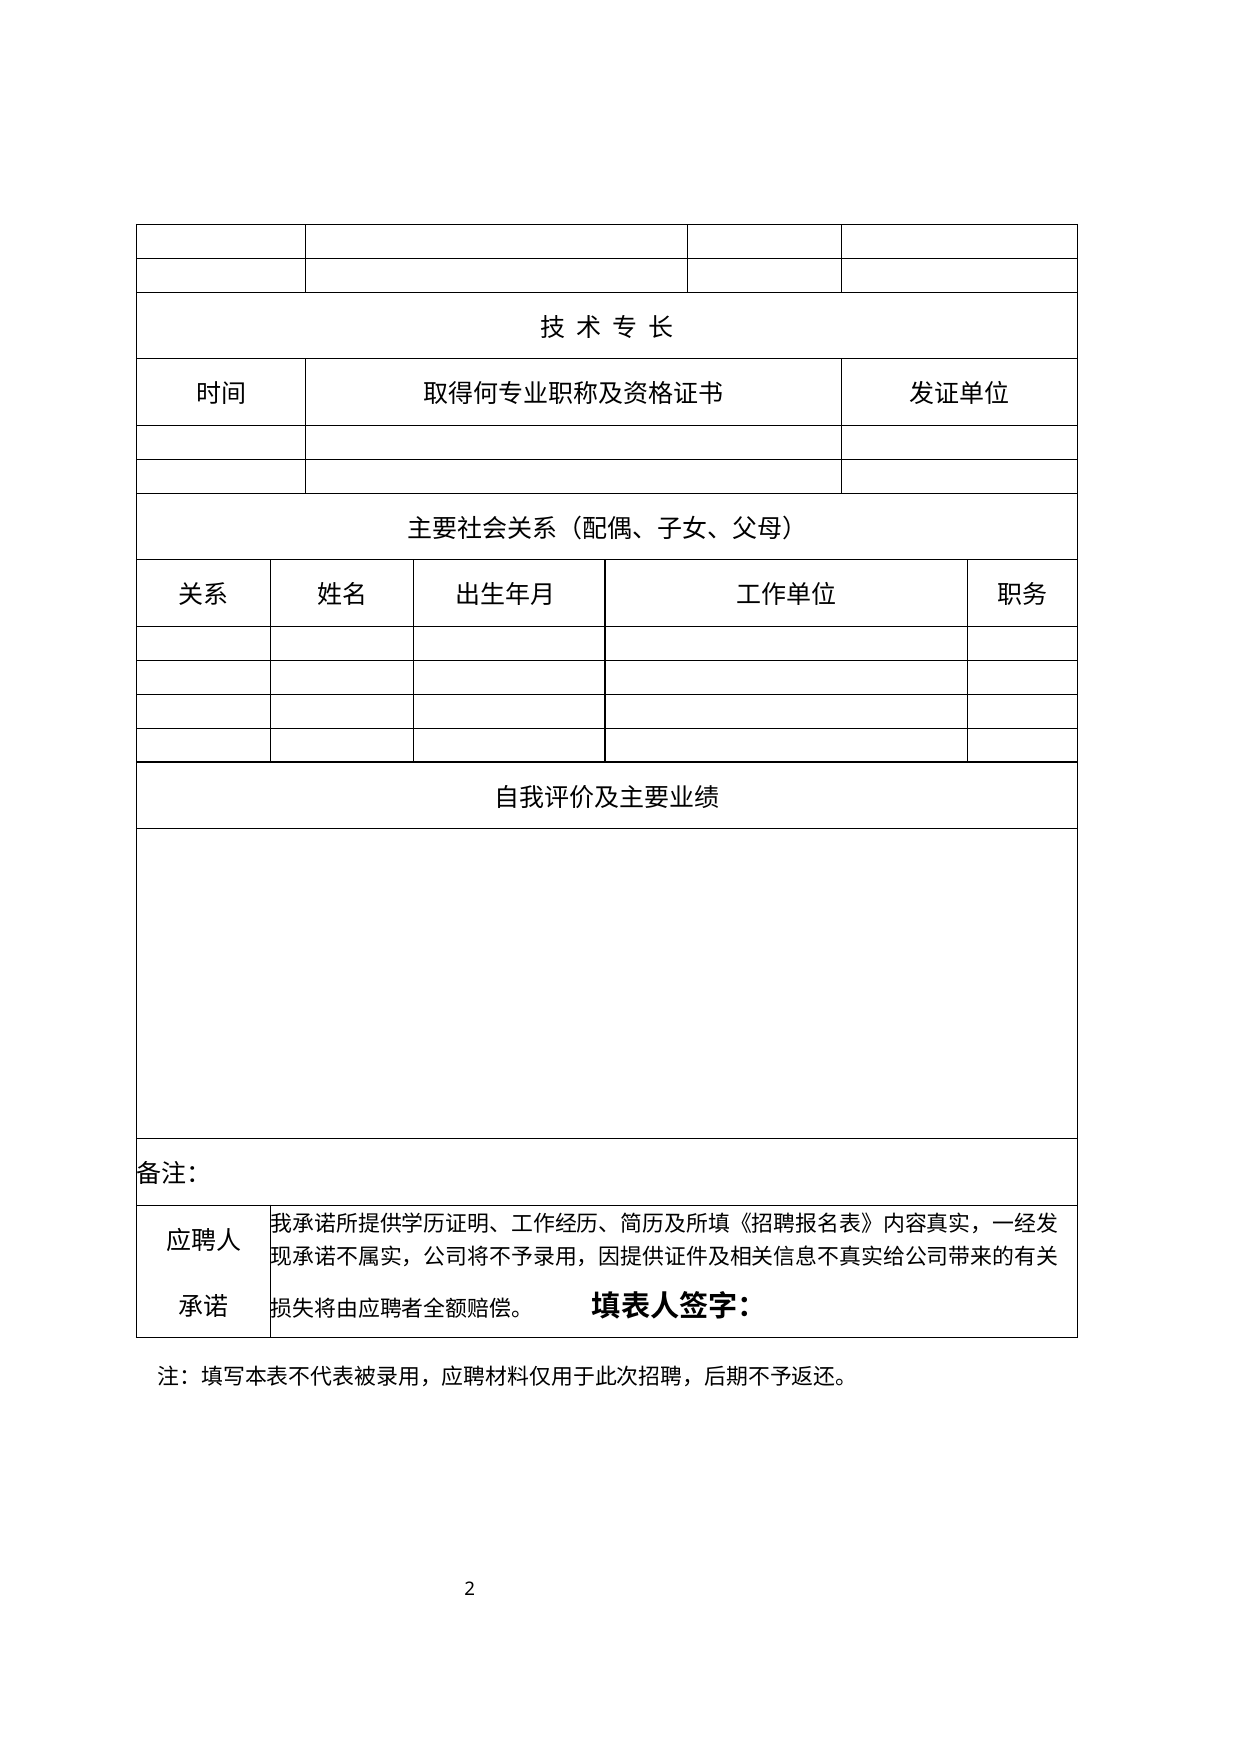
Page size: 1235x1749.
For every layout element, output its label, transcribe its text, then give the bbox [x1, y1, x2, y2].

table_cell 工作单位 [606, 560, 967, 626]
table_cell [306, 426, 841, 459]
table_cell [968, 729, 1077, 761]
table_cell [137, 225, 305, 258]
table_cell [688, 259, 841, 292]
table_cell 职务 [968, 560, 1077, 626]
table_cell [271, 729, 413, 761]
table_cell 姓名 [271, 560, 413, 626]
table_cell [414, 729, 604, 761]
table_cell [137, 426, 305, 459]
table_cell [606, 695, 967, 727]
table_cell [688, 225, 841, 258]
table_cell [137, 729, 270, 761]
table_cell 出生年月 [414, 560, 604, 626]
table_cell [842, 259, 1077, 292]
table_cell 时间 [137, 359, 305, 425]
table_cell [842, 426, 1077, 459]
table_cell [271, 661, 413, 694]
table_cell [137, 460, 305, 493]
table_cell [306, 460, 841, 493]
table_cell [137, 695, 270, 727]
table_cell [842, 225, 1077, 258]
table_cell [414, 627, 604, 660]
table_cell [306, 259, 687, 292]
table_cell [137, 627, 270, 660]
table_cell [968, 627, 1077, 660]
table_cell 主要社会关系（配偶、子女、父母） [137, 494, 1077, 559]
table_header 注：填写本表不代表被录用，应聘材料仅用于此次招聘，后期不予返还。 [146, 1338, 1079, 1390]
table_cell [606, 729, 967, 761]
table_cell 发证单位 [842, 359, 1077, 425]
table_cell [414, 661, 604, 694]
table_cell [414, 695, 604, 727]
table_cell [606, 661, 967, 694]
table_cell [271, 627, 413, 660]
table_cell [606, 627, 967, 660]
table_cell [137, 829, 1077, 1138]
table_cell [137, 661, 270, 694]
table_cell [271, 695, 413, 727]
table_cell 应聘人 承诺 [137, 1206, 270, 1337]
table_cell [306, 225, 687, 258]
table_cell [137, 259, 305, 292]
table_cell 我承诺所提供学历证明、工作经历、简历及所填《招聘报名表》内容真实，一经发现承诺不属实，公司将不予录用，因提供证件及相关信息不真实给公司带来的有关损失将由应聘者全额赔偿。 填表人签字： [271, 1206, 1077, 1337]
table_cell 技 术 专 长 [137, 293, 1077, 358]
table_cell 备注： [137, 1139, 1077, 1204]
table_cell [968, 695, 1077, 727]
table_cell [968, 661, 1077, 694]
table_cell 取得何专业职称及资格证书 [306, 359, 841, 425]
table_cell [842, 460, 1077, 493]
table_cell 自我评价及主要业绩 [137, 763, 1077, 828]
table_cell 关系 [137, 560, 270, 626]
